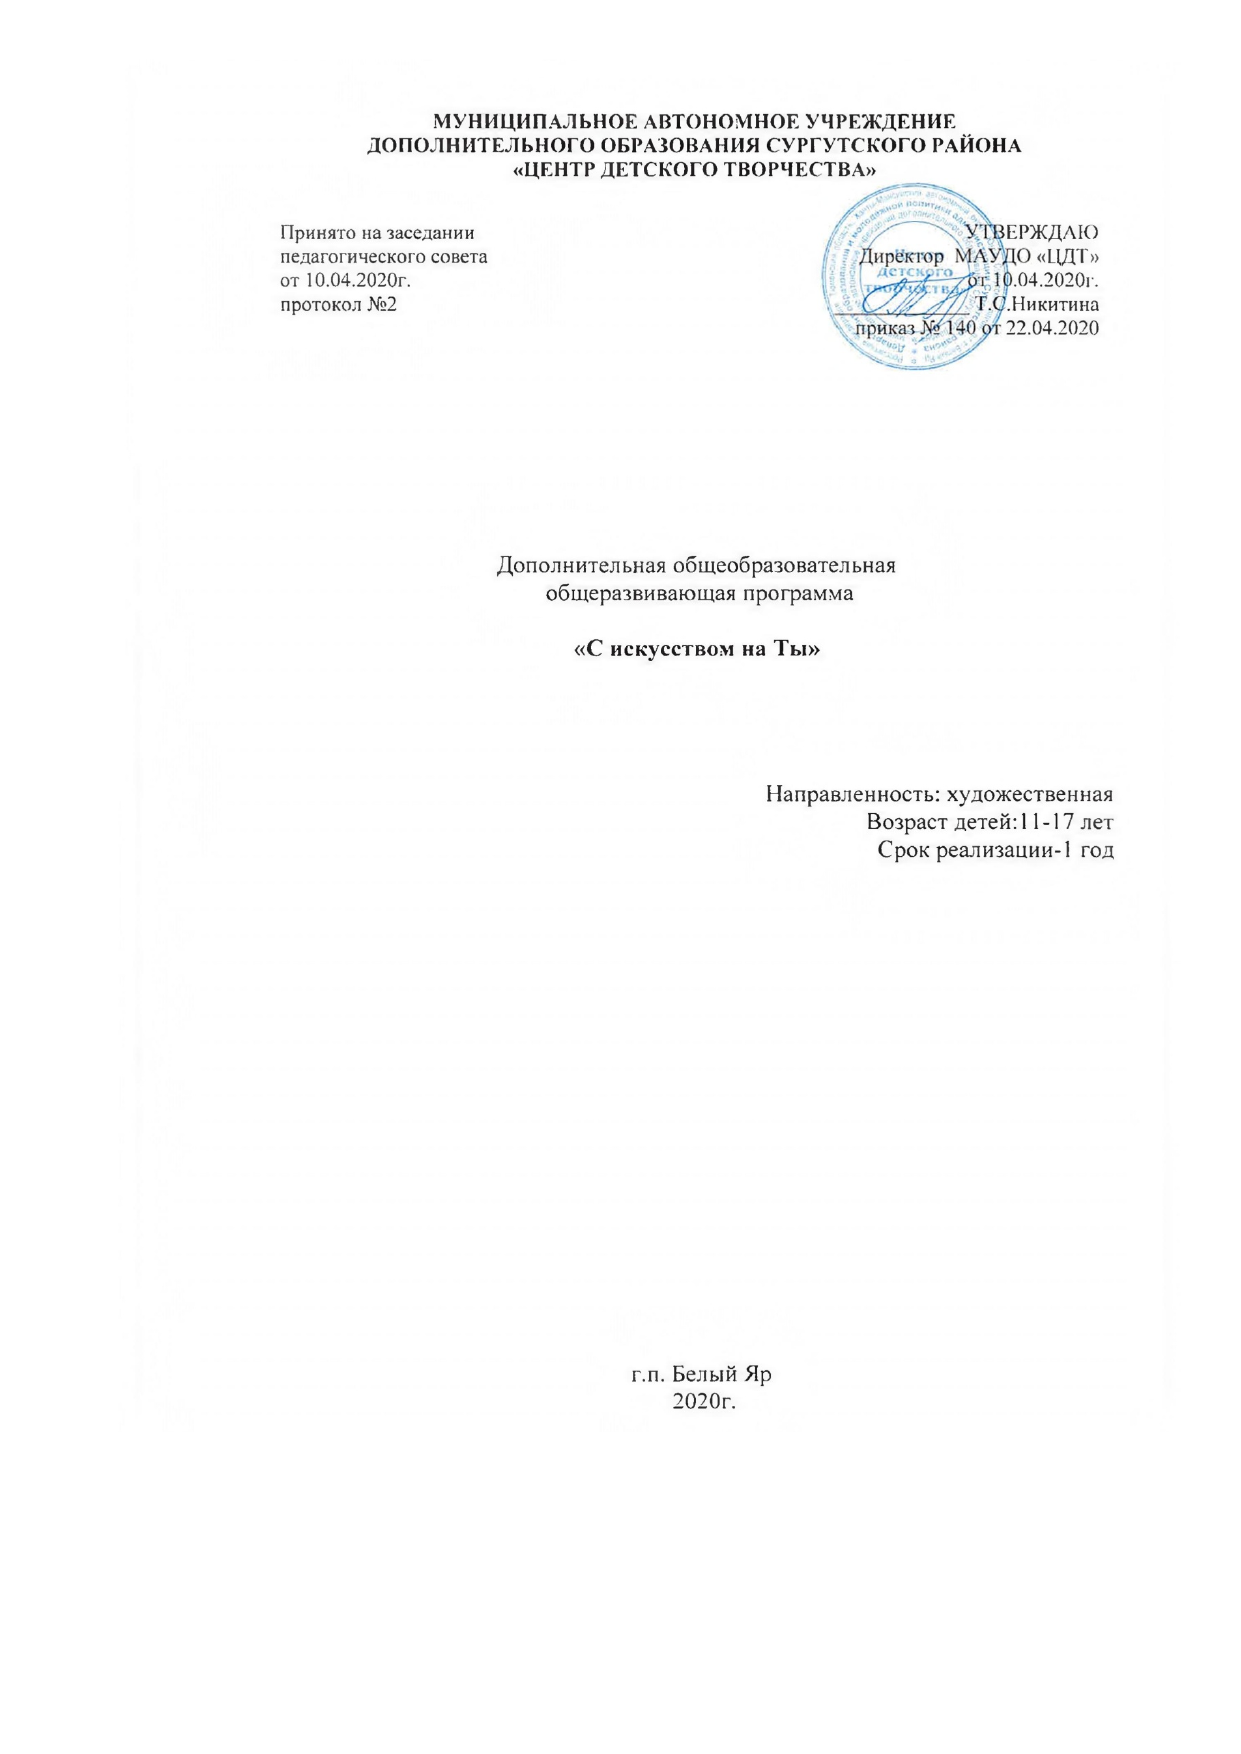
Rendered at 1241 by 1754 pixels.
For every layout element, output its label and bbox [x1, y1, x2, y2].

picture [118, 59, 1182, 1432]
